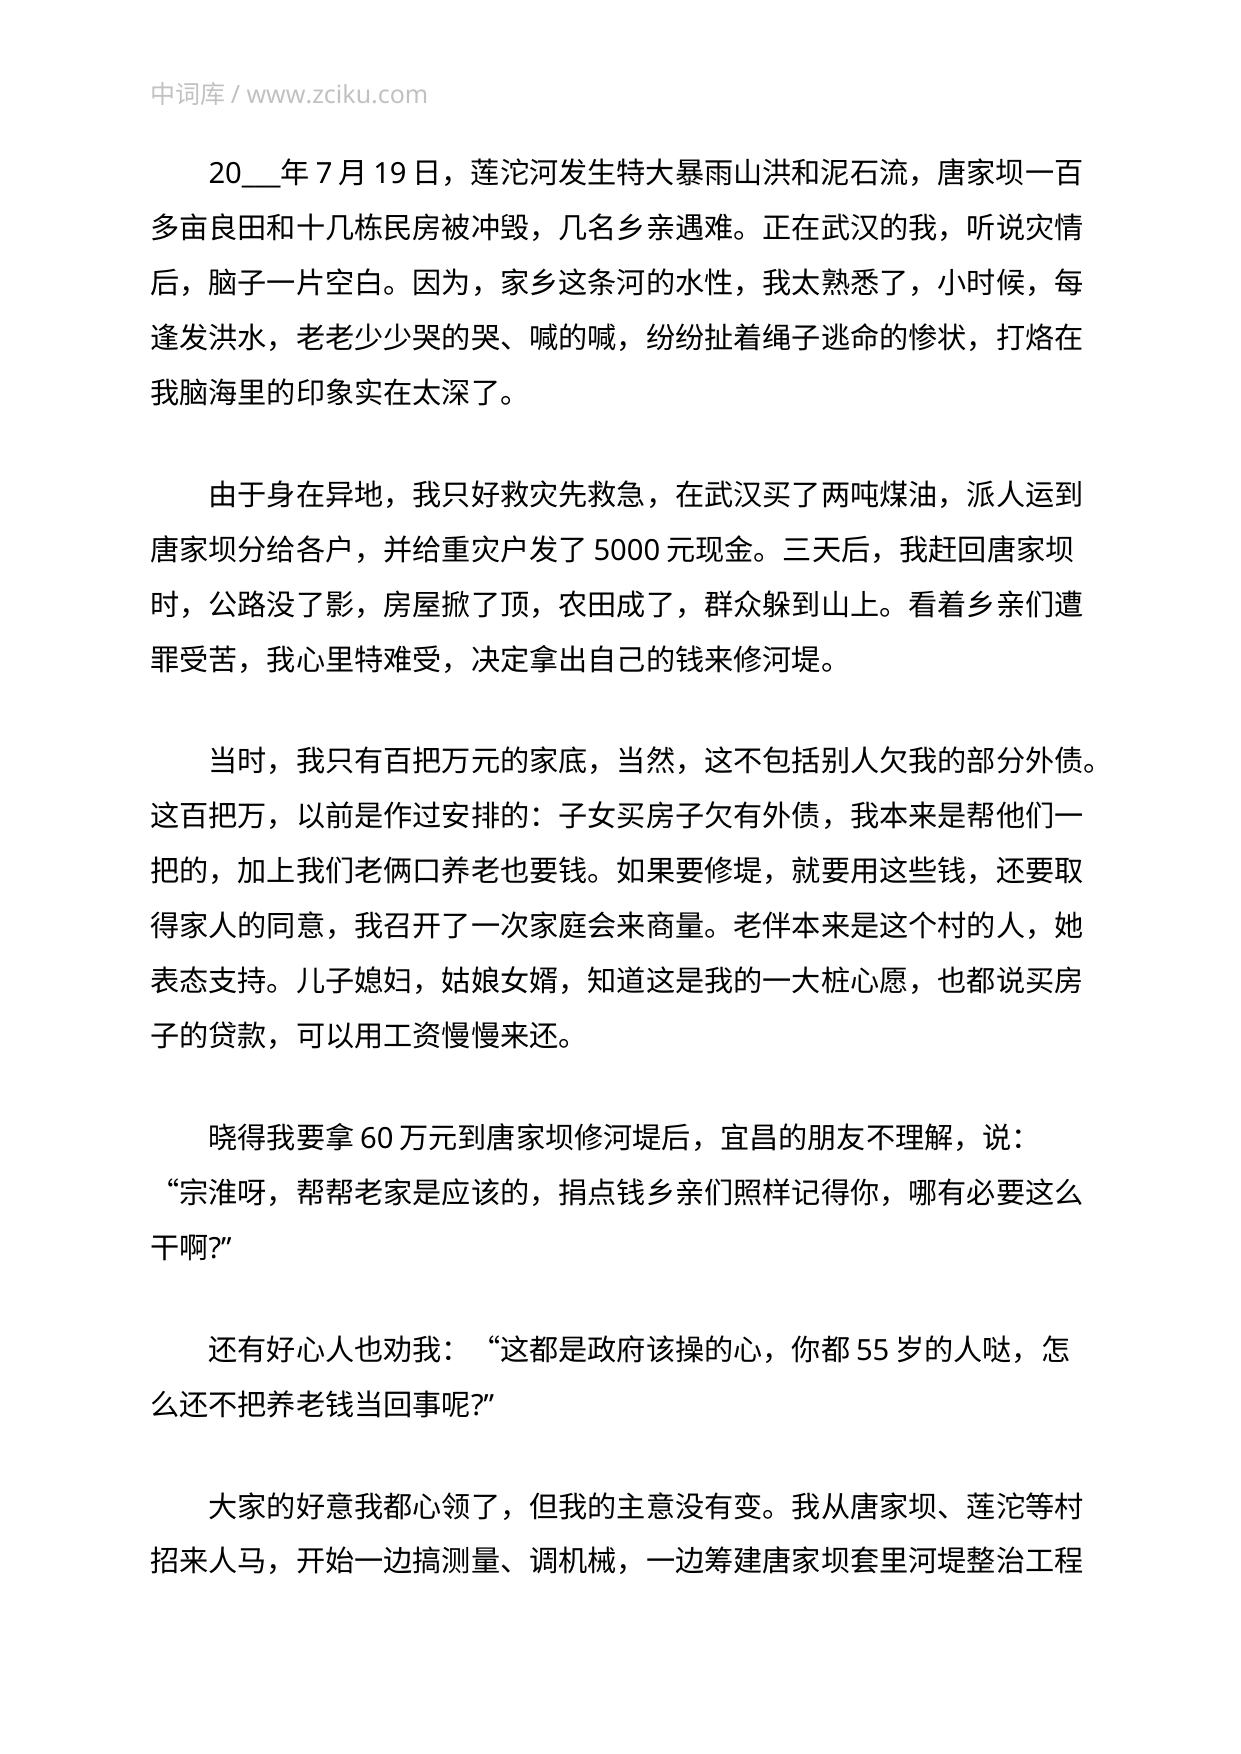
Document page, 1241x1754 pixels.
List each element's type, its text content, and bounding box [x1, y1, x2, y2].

text 由于身在异地，我只好救灾先救急，在武汉买了两吨煤油，派人运到唐家坝分给各户，并给重灾户发了5000元现金。三天后，我赶回唐家坝时，公路没了影，房屋掀了顶，农田成了，群众躲到山上。看着乡亲们遭罪受苦，我心里特难受，决定拿出自己的钱来修河堤。 [150, 471, 1090, 678]
text 当时，我只有百把万元的家底，当然，这不包括别人欠我的部分外债。这百把万，以前是作过安排的：子女买房子欠有外债，我本来是帮他们一把的，加上我们老俩口养老也要钱。如果要修堤，就要用这些钱，还要取得家人的同意，我召开了一次家庭会来商量。老伴本来是这个村的人，她表态支持。儿子媳妇，姑娘女婿，知道这是我的一大桩心愿，也都说买房子的贷款，可以用工资慢慢来还。 [150, 738, 1090, 1055]
text 20___年7月19日，莲沱河发生特大暴雨山洪和泥石流，唐家坝一百多亩良田和十几栋民房被冲毁，几名乡亲遇难。正在武汉的我，听说灾情后，脑子一片空白。因为，家乡这条河的水性，我太熟悉了，小时候，每逢发洪水，老老少少哭的哭、喊的喊，纷纷扯着绳子逃命的惨状，打烙在我脑海里的印象实在太深了。 [150, 150, 1090, 412]
text 晓得我要拿60万元到唐家坝修河堤后，宜昌的朋友不理解，说：“宗淮呀，帮帮老家是应该的，捐点钱乡亲们照样记得你，哪有必要这么干啊?” [150, 1114, 1090, 1267]
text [150, 1483, 1090, 1580]
text 还有好心人也劝我：“这都是政府该操的心，你都55岁的人哒，怎么还不把养老钱当回事呢?” [150, 1326, 1090, 1423]
